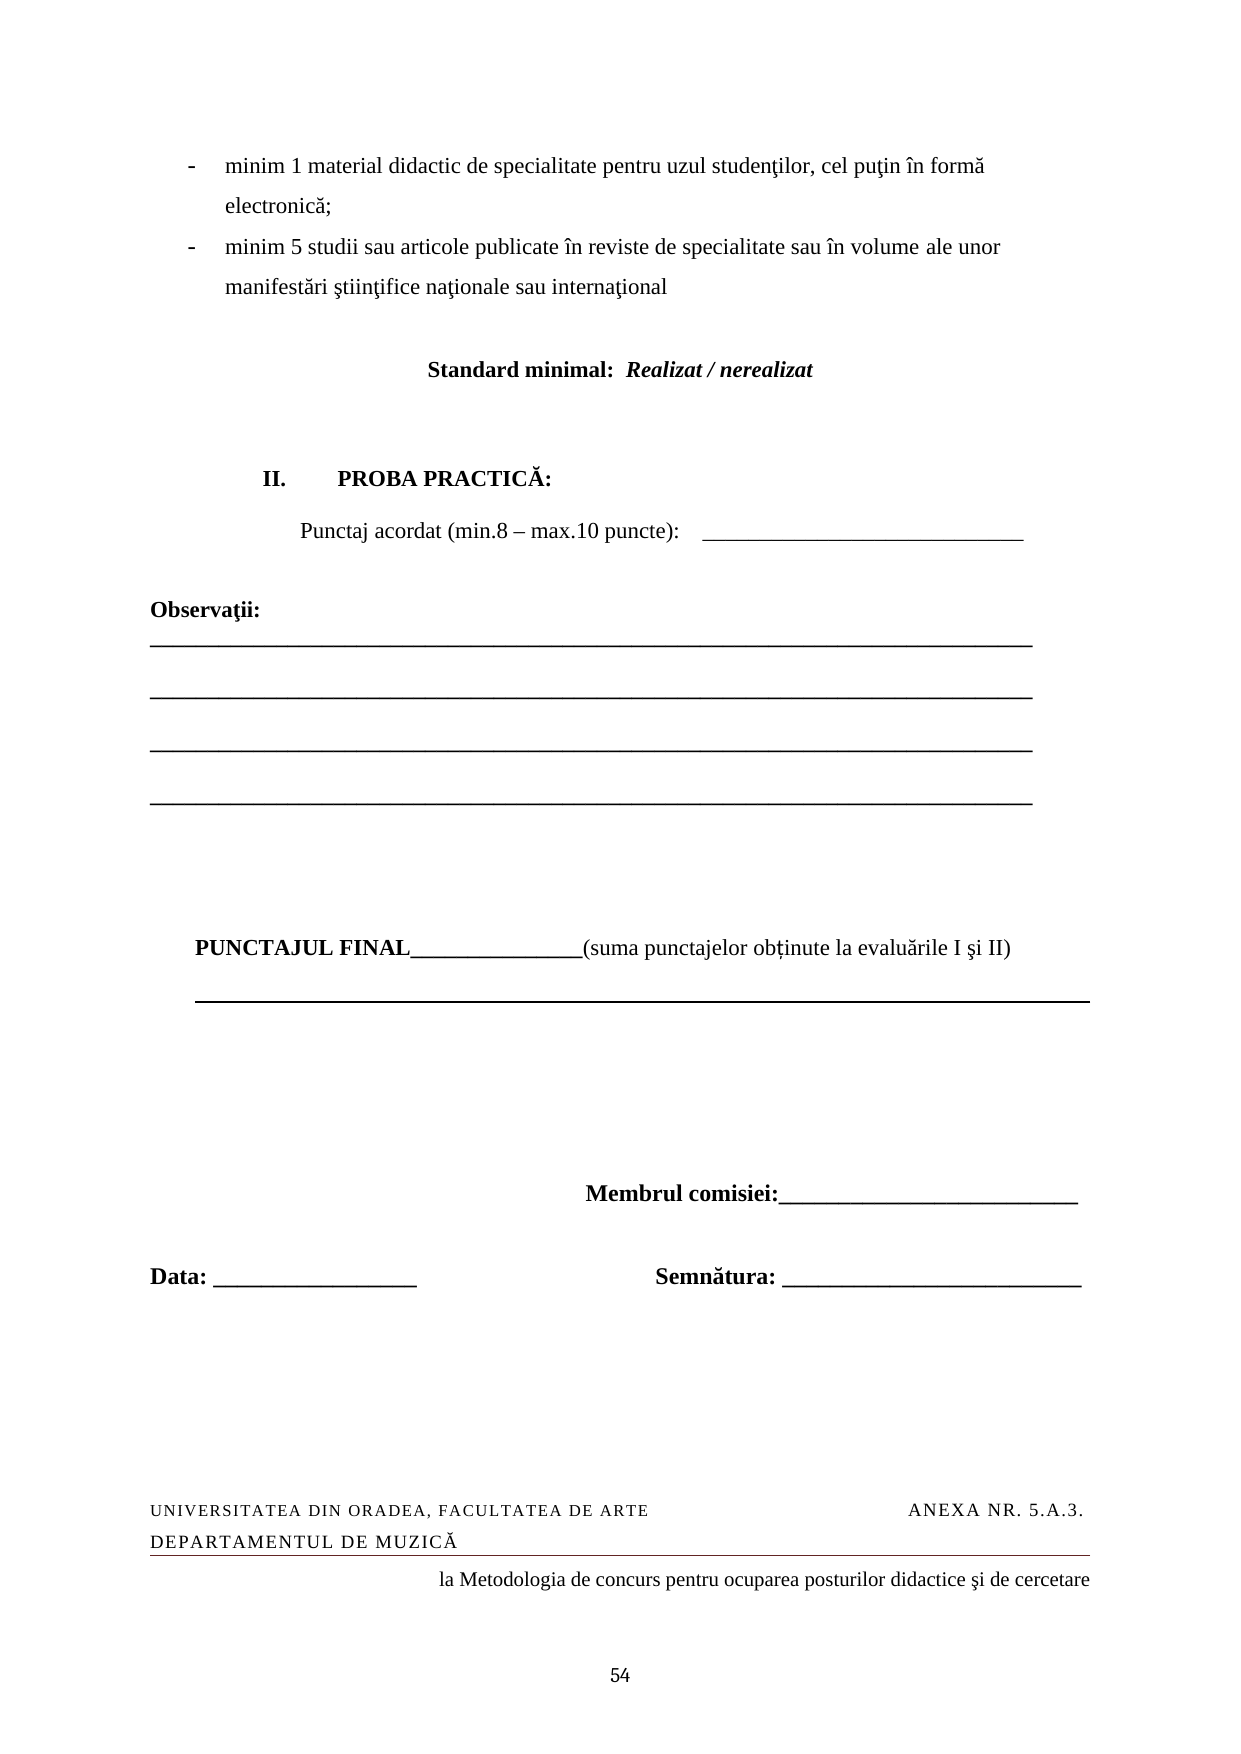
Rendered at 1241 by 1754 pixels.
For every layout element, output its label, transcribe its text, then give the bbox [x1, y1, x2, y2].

text Membrul comisiei:_________________________ [150, 1179, 1090, 1207]
list minim 1 material didactic de specialitate pentru uzul studenţilor, cel puţin în formă electronică; [187, 150, 1090, 218]
list Standard minimal: Realizat / nerealizat [150, 356, 1090, 382]
text la Metodologia de concurs pentru ocuparea posturilor didactice şi de cercetare [150, 1567, 1090, 1591]
subtitle Departamentul DE MUZICĂ [150, 1531, 1090, 1555]
text _____________________________________________________________________________ [150, 728, 1090, 754]
list PUNCTAJUL FINAL_______________(suma punctajelor obținute la evaluările I şi II) [195, 933, 1090, 961]
text _____________________________________________________________________________ [150, 623, 1090, 649]
subtitle Universitatea din Oradea, facultatea de arte Anexa nr. 5.A.3. [150, 1499, 1090, 1521]
list Punctaj acordat (min.8 – max.10 puncte): ____________________________ [300, 517, 1090, 544]
text Observaţii: [150, 596, 1090, 623]
list PROBA PRACTICĂ: [262, 465, 1090, 491]
text Data: _________________ Semnătura: _________________________ [150, 1262, 1090, 1289]
text _____________________________________________________________________________ [150, 781, 1090, 807]
text _____________________________________________________________________________ [150, 676, 1090, 702]
list minim 5 studii sau articole publicate în reviste de specialitate sau în volume ale unor manifestări ştiinţifice naţionale sau internaţional [187, 231, 1090, 299]
